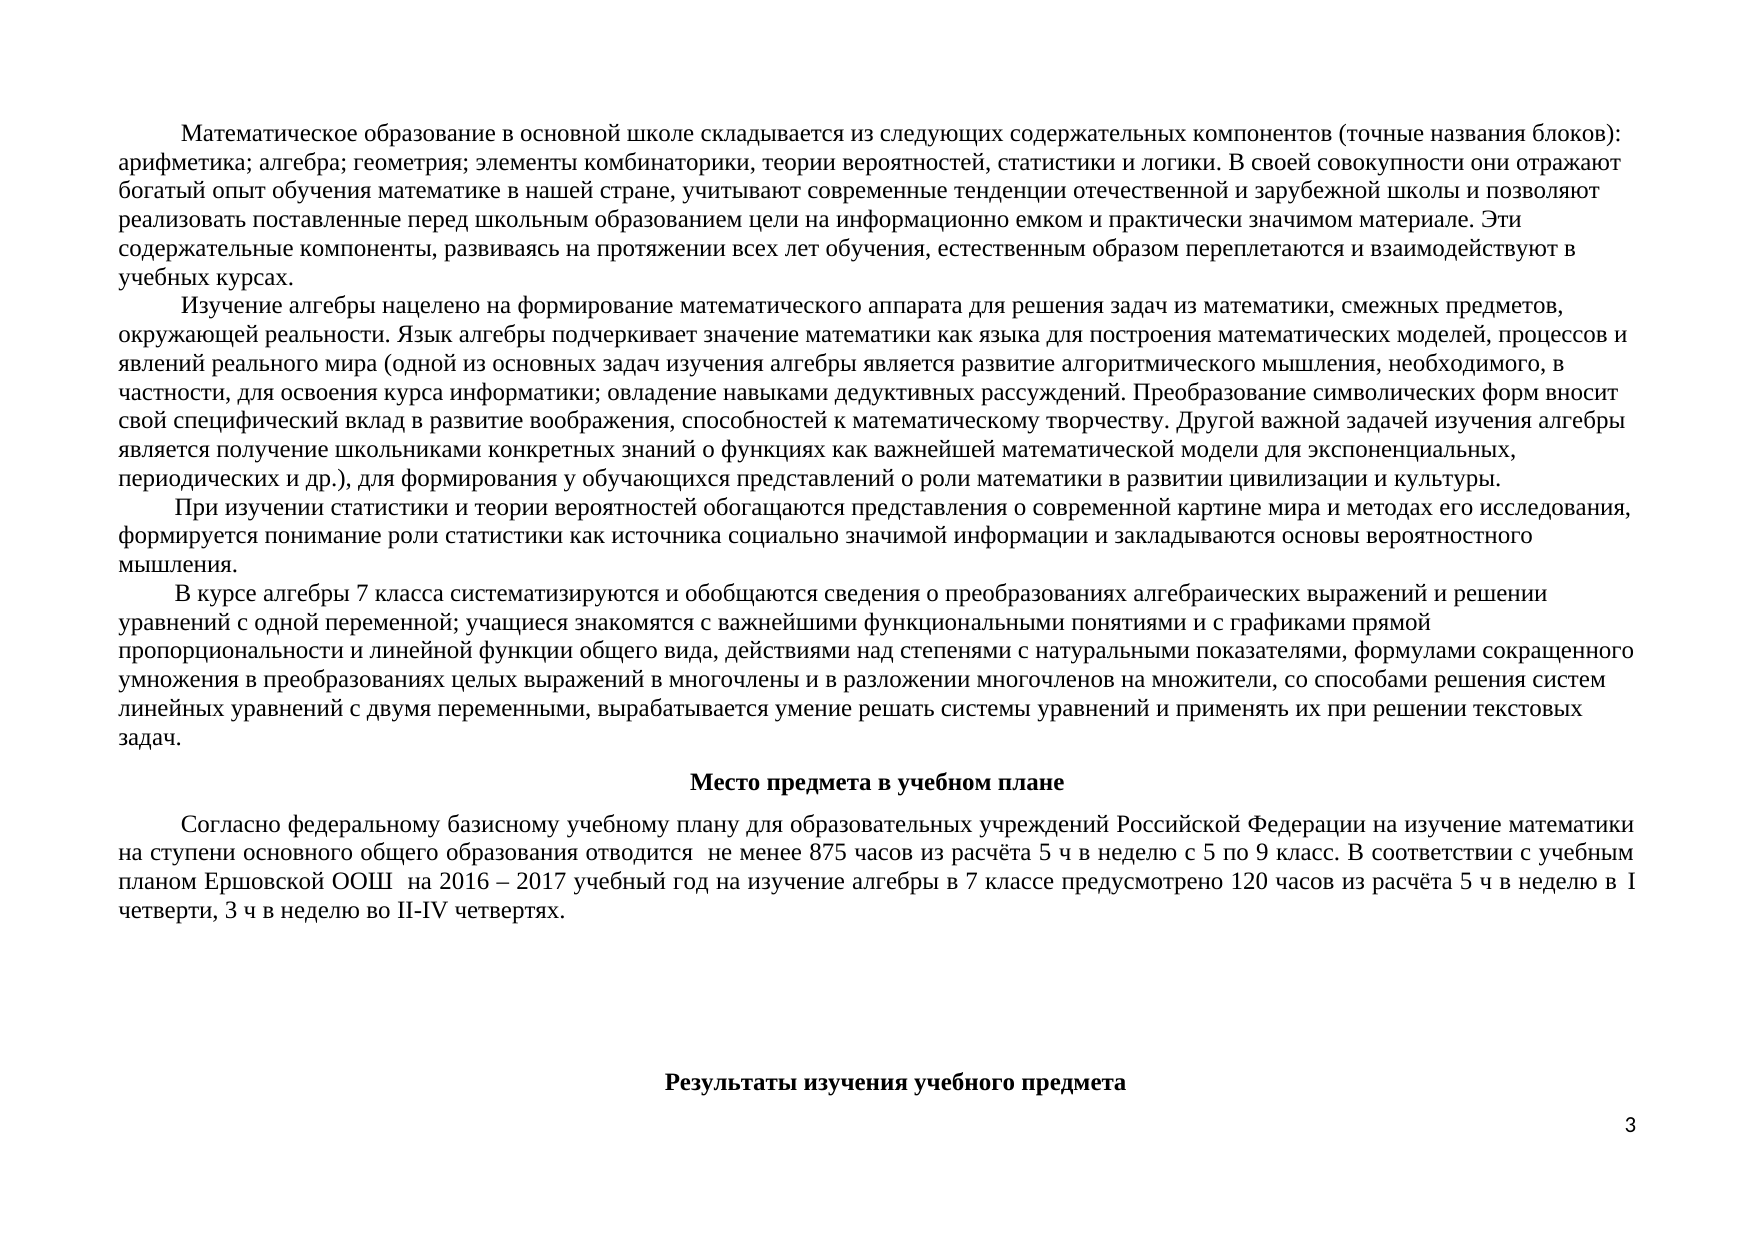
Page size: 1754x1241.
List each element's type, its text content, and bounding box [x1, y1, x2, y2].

text При изучении статистики и теории вероятностей обогащаются представления о современной картине мира и методах его исследования, формируется понимание роли статистики как источника социально значимой информации и закладываются основы вероятностного мышления. [118, 492, 1636, 578]
text Изучение алгебры нацелено на формирование математического аппарата для решения задач из математики, смежных предметов, окружающей реальности. Язык алгебры подчеркивает значение математики как языка для построения математических моделей, процессов и явлений реального мира (одной из основных задач изучения алгебры является развитие алгоритмического мышления, необходимого, в частности, для освоения курса информатики; овладение навыками дедуктивных рассуждений. Преобразование символических форм вносит свой специфический вклад в развитие воображения, способностей к математическому творчеству. Другой важной задачей изучения алгебры является получение школьниками конкретных знаний о функциях как важнейшей математической модели для экспоненциальных, периодических и др.), для формирования у обучающихся представлений о роли математики в развитии цивилизации и культуры. [118, 291, 1636, 492]
text Место предмета в учебном плане [118, 767, 1636, 796]
text Результаты изучения учебного предмета [118, 1067, 1636, 1096]
text В курсе алгебры 7 класса систематизируются и обобщаются сведения о преобразованиях алгебраических выражений и решении уравнений с одной переменной; учащиеся знакомятся с важнейшими функциональными понятиями и с графиками прямой пропорциональности и линейной функции общего вида, действиями над степенями с натуральными показателями, формулами сокращенного умножения в преобразованиях целых выражений в многочлены и в разложении многочленов на множители, со способами решения систем линейных уравнений с двумя переменными, вырабатывается умение решать системы уравнений и применять их при решении текстовых задач. [118, 578, 1636, 751]
text Математическое образование в основной школе складывается из следующих содержательных компонентов (точные названия блоков): арифметика; алгебра; геометрия; элементы комбинаторики, теории вероятностей, статистики и логики. В своей совокупности они отражают богатый опыт обучения математике в нашей стране, учитывают современные тенденции отечественной и зарубежной школы и позволяют реализовать поставленные перед школьным образованием цели на информационно емком и практически значимом материале. Эти содержательные компоненты, развиваясь на протяжении всех лет обучения, естественным образом переплетаются и взаимодействуют в учебных курсах. [118, 118, 1636, 291]
text Согласно федеральному базисному учебному плану для образовательных учреждений Российской Федерации на изучение математики на ступени основного общего образования отводится не менее 875 часов из расчёта 5 ч в неделю с 5 по 9 класс. В соответствии с учебным планом Ершовской ООШ на 2016 – 2017 учебный год на изучение алгебры в 7 классе предусмотрено 120 часов из расчёта 5 ч в неделю в I четверти, 3 ч в неделю во II-IV четвертях. [118, 809, 1636, 924]
